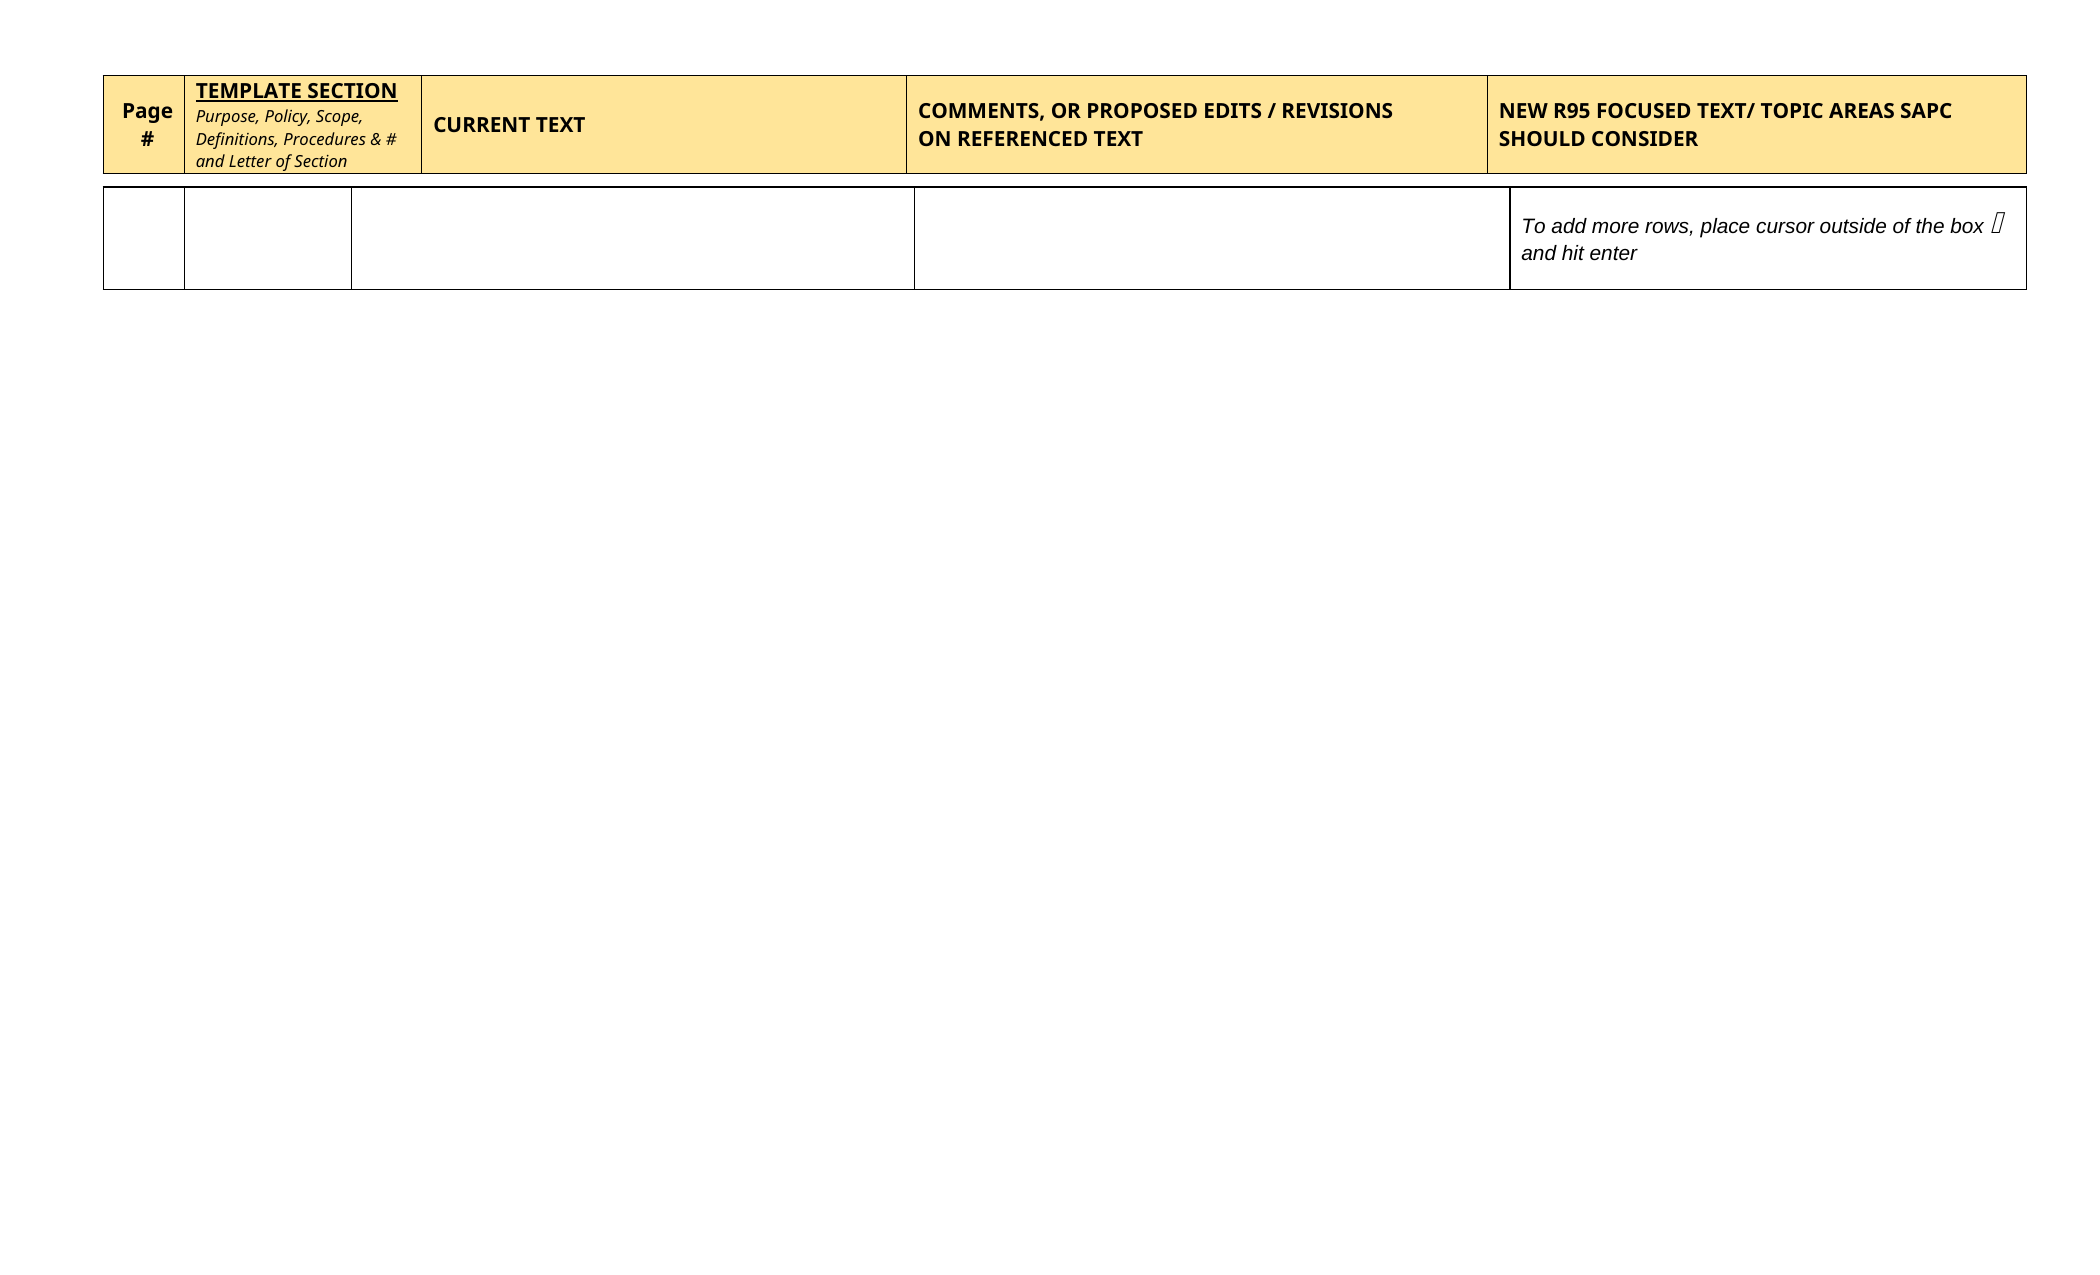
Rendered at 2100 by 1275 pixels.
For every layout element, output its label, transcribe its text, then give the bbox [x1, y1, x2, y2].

table_cell [185, 188, 351, 289]
table_cell To add more rows, place cursor outside of the box and hit enter [1511, 188, 2026, 289]
table_cell [104, 188, 184, 289]
table_cell [915, 188, 1509, 289]
table_cell [352, 188, 914, 289]
